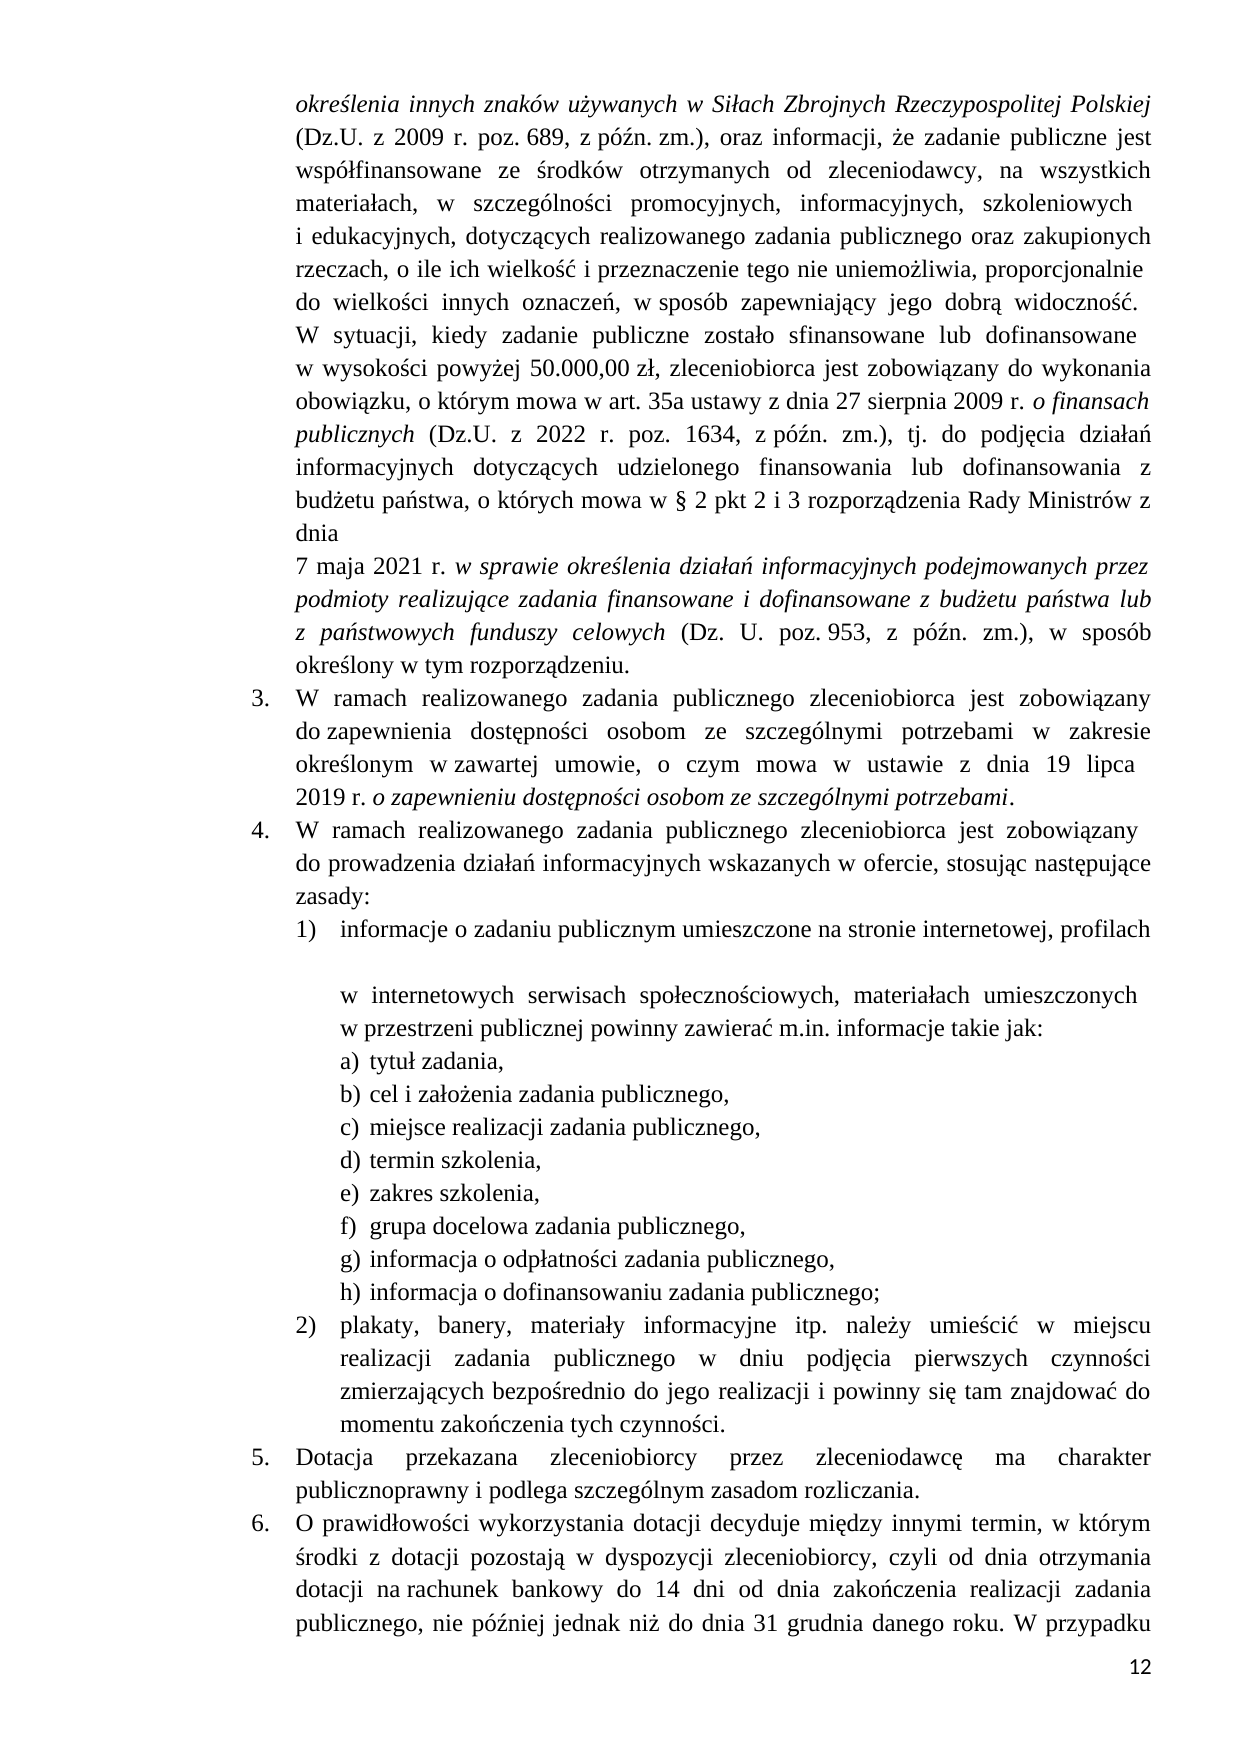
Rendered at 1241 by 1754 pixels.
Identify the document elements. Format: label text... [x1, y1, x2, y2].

list zakres szkolenia, [340, 1178, 1152, 1207]
list termin szkolenia, [340, 1145, 1152, 1174]
list grupa docelowa zadania publicznego, [340, 1211, 1152, 1240]
list informacja o dofinansowaniu zadania publicznego; [340, 1277, 1152, 1306]
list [251, 89, 1152, 679]
list Dotacja przekazana zleceniobiorcy przez zleceniodawcę ma charakter publicznoprawny i podlega szczególnym zasadom rozliczania. [251, 1442, 1152, 1504]
list miejsce realizacji zadania publicznego, [340, 1112, 1152, 1141]
list informacja o odpłatności zadania publicznego, [340, 1244, 1152, 1273]
list cel i założenia zadania publicznego, [340, 1079, 1152, 1108]
list W ramach realizowanego zadania publicznego zleceniobiorca jest zobowiązany do prowadzenia działań informacyjnych wskazanych w ofercie, stosując następujące zasady: [251, 815, 1152, 910]
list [251, 1508, 1152, 1636]
list W ramach realizowanego zadania publicznego zleceniobiorca jest zobowiązany do zapewnienia dostępności osobom ze szczególnymi potrzebami w zakresie określonym w zawartej umowie, o czym mowa w ustawie z dnia 19 lipca 2019 r. o zapewnieniu dostępności osobom ze szczególnymi potrzebami. [251, 683, 1152, 811]
list informacje o zadaniu publicznym umieszczone na stronie internetowej, profilach w internetowych serwisach społecznościowych, materiałach umieszczonych w przestrzeni publicznej powinny zawierać m.in. informacje takie jak: [295, 914, 1152, 1042]
list plakaty, banery, materiały informacyjne itp. należy umieścić w miejscu realizacji zadania publicznego w dniu podjęcia pierwszych czynności zmierzających bezpośrednio do jego realizacji i powinny się tam znajdować do momentu zakończenia tych czynności. [295, 1310, 1152, 1438]
list tytuł zadania, [340, 1046, 1152, 1075]
